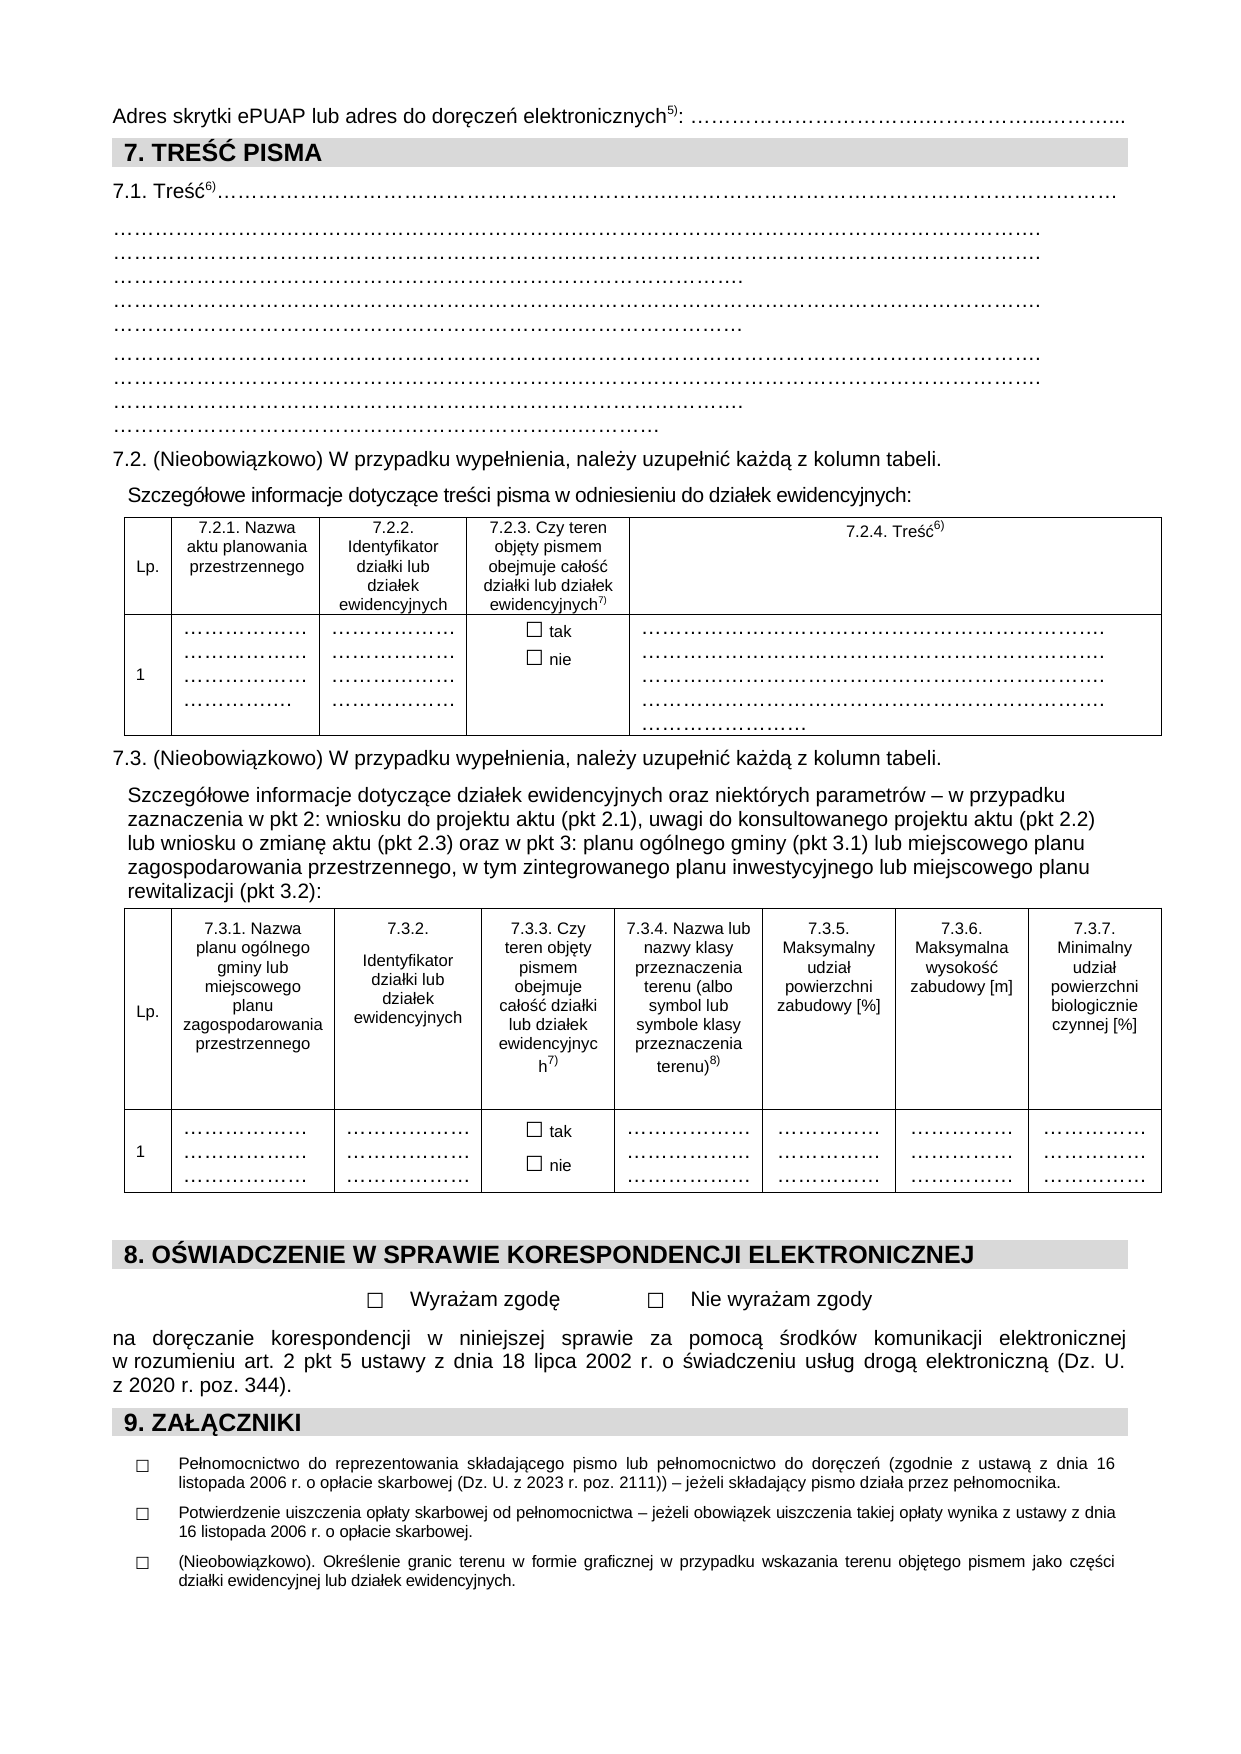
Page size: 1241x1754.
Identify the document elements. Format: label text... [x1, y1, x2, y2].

table_cell ……………………………………… [896, 1110, 1028, 1192]
table_header 7.3.4. Nazwa lub nazwy klasy przeznaczenia terenu (albo symbol lub symbole klasy przeznaczenia terenu)) [615, 909, 762, 1109]
table_header Wyrażam zgodę [399, 1281, 635, 1320]
table_header 7.3.6. Maksymalna wysokość zabudowy [m] [896, 909, 1028, 1109]
table_header Lp. [125, 518, 171, 614]
subtitle 9. ZAŁĄCZNIKI [112, 1408, 1128, 1436]
table_cell 1 [125, 1110, 171, 1192]
table_header 7.3.1. Nazwa planu ogólnego gminy lub miejscowego planu zagospodarowania przestrzennego [172, 909, 334, 1109]
table_cell ……………………………… ……………………………… [320, 615, 466, 735]
text ………………………………………………………….………………………………………………………….………………………………………………………….………………………………………………………….……………………………………………………………………………….………………………………………………………….………………………………………………………….………………………………………………………….…………………… [112, 216, 1128, 335]
table_cell ……………………………………………… [172, 1110, 334, 1192]
text Adres skrytki ePUAP lub adres do doręczeń elektronicznych5): …………………………….……………...………... [112, 103, 1128, 127]
table_header 7.3.2. Identyfikator działki lub działek ewidencyjnych [335, 909, 481, 1109]
subtitle 7.3. (Nieobowiązkowo) W przypadku wypełnienia, należy uzupełnić każdą z kolumn tabeli. [112, 746, 1128, 770]
table_cell ……………………………………………… [615, 1110, 762, 1192]
table_header 7.3.3. Czy teren objęty pismem obejmuje całość działki lub działek ewidencyjnych7) [482, 909, 614, 1109]
table_cell ……………………………………… [763, 1110, 895, 1192]
table_cell ………………………………………………………….………………………………………………………….………………………………………………………….………………………………………………………….…………………… [630, 615, 1161, 735]
table_cell [124, 1498, 167, 1546]
table_cell 1 [125, 615, 171, 735]
table_header 7.2.2. Identyfikator działki lub działek ewidencyjnych [320, 518, 466, 614]
subtitle 7.2. (Nieobowiązkowo) W przypadku wypełnienia, należy uzupełnić każdą z kolumn tabeli. [112, 447, 1128, 471]
text Szczegółowe informacje dotyczące działek ewidencyjnych oraz niektórych parametrów – w przypadku zaznaczenia w pkt 2: wniosku do projektu aktu (pkt 2.1), uwagi do konsultowanego projektu aktu (pkt 2.2) lub wniosku o zmianę aktu (pkt 2.3) oraz w pkt 3: planu ogólnego gminy (pkt 3.1) lub miejscowego planu zagospodarowania przestrzennego, w tym zintegrowanego planu inwestycyjnego lub miejscowego planu rewitalizacji (pkt 3.2): [127, 783, 1128, 902]
text ………………………………………………………….………………………………………………………….………………………………………………………….………………………………………………………….……………………………………………………………………………….………………………………………………………….………… [112, 341, 1128, 436]
text Szczegółowe informacje dotyczące treści pisma w odniesieniu do działek ewidencyjnych: [127, 483, 1128, 507]
text na doręczanie korespondencji w niniejszej sprawie za pomocą środków komunikacji elektronicznej w rozumieniu art. 2 pkt 5 ustawy z dnia 18 lipca 2002 r. o świadczeniu usług drogą elektroniczną (Dz. U. z 2020 r. poz. 344). [112, 1325, 1128, 1397]
table_header 7.2.3. Czy teren objęty pismem obejmuje całość działki lub działek ewidencyjnych) [467, 518, 629, 614]
subtitle 8. OŚWIADCZENIE W SPRAWIE KORESPONDENCJI ELEKTRONICZNEJ [112, 1240, 1128, 1269]
table_cell ……………………………………………… [335, 1110, 481, 1192]
table_cell tak nie [482, 1110, 614, 1192]
table_cell ……………………………………… [1029, 1110, 1161, 1192]
table_cell Potwierdzenie uiszczenia opłaty skarbowej od pełnomocnictwa – jeżeli obowiązek uiszczenia takiej opłaty wynika z ustawy z dnia 16 listopada 2006 r. o opłacie skarbowej. [167, 1498, 1128, 1546]
table_cell [124, 1546, 167, 1595]
table_cell tak nie [467, 615, 629, 735]
table_header Pełnomocnictwo do reprezentowania składającego pismo lub pełnomocnictwo do doręczeń (zgodnie z ustawą z dnia 16 listopada 2006 r. o opłacie skarbowej (Dz. U. z 2023 r. poz. 2111)) – jeżeli składający pismo działa przez pełnomocnika. [167, 1449, 1128, 1498]
table_cell (Nieobowiązkowo). Określenie granic terenu w formie graficznej w przypadku wskazania terenu objętego pismem jako części działki ewidencyjnej lub działek ewidencyjnych. [167, 1546, 1128, 1595]
table_cell ………………………………………………………….… [172, 615, 319, 735]
table_header Lp. [125, 909, 171, 1109]
table_header 7.2.4. Treść6) [630, 518, 1161, 614]
table_header 7.3.7. Minimalny udział powierzchni biologicznie czynnej [%] [1029, 909, 1161, 1109]
table_header [124, 1449, 167, 1498]
table_header Nie wyrażam zgody [679, 1281, 886, 1320]
subtitle 7.1. Treść)……………………………………………………….………………………………………………………… [112, 179, 1128, 203]
table_header 7.2.1. Nazwa aktu planowania przestrzennego [172, 518, 319, 614]
table_header 7.3.5. Maksymalny udział powierzchni zabudowy [%] [763, 909, 895, 1109]
subtitle 7. TREŚĆ PISMA [112, 138, 1128, 167]
